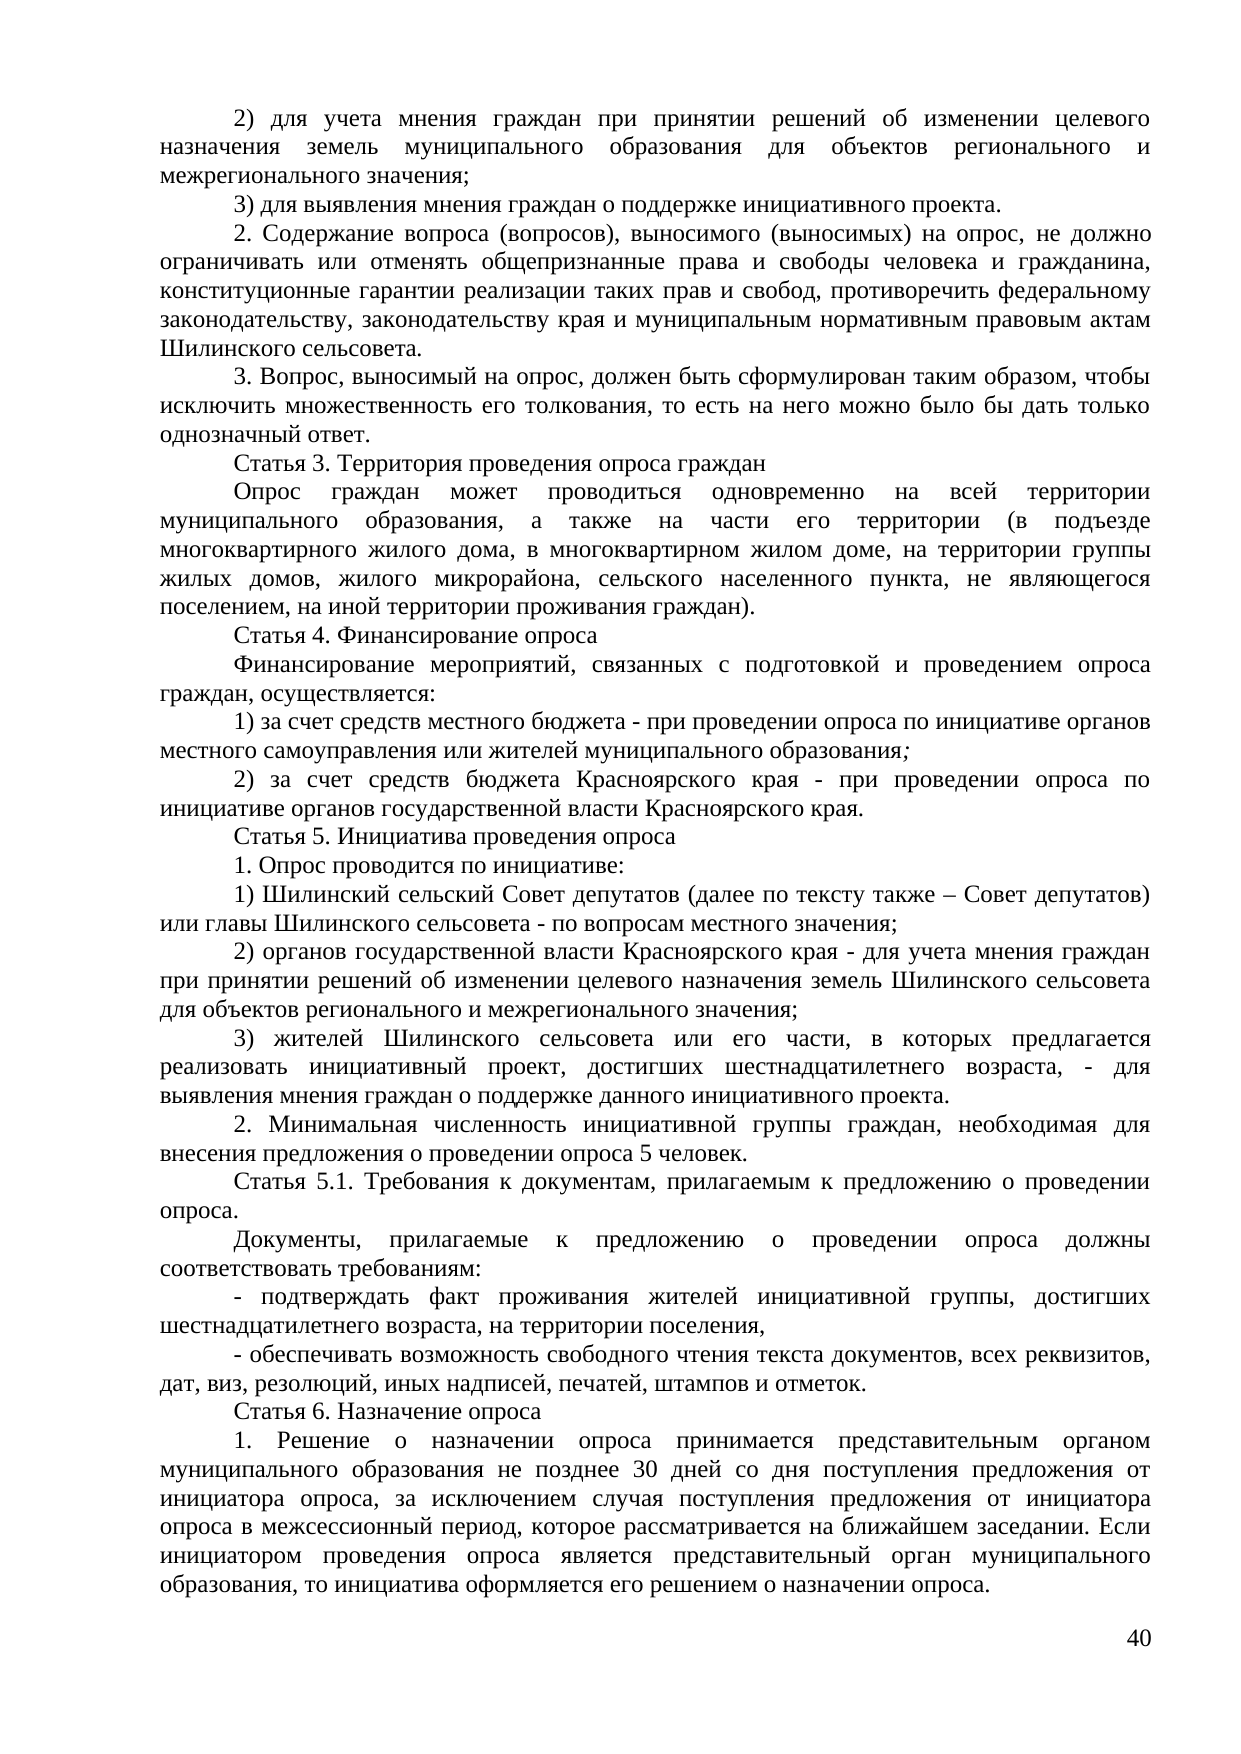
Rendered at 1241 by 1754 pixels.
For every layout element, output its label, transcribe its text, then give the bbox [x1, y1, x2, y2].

text 2. Содержание вопроса (вопросов), выносимого (выносимых) на опрос, не должно ограничивать или отменять общепризнанные права и свободы человека и гражданина, конституционные гарантии реализации таких прав и свобод, противоречить федеральному законодательству, законодательству края и муниципальным нормативным правовым актам Шилинского сельсовета. [159, 218, 1152, 361]
text 2. Минимальная численность инициативной группы граждан, необходимая для внесения предложения о проведении опроса 5 человек. [159, 1109, 1152, 1166]
text Статья 5.1. Требования к документам, прилагаемым к предложению о проведении опроса. [159, 1166, 1152, 1224]
text 1) Шилинский сельский Совет депутатов (далее по тексту также – Совет депутатов) или главы Шилинского сельсовета - по вопросам местного значения; [159, 879, 1152, 936]
text Статья 3. Территория проведения опроса граждан [159, 448, 1152, 476]
text Статья 6. Назначение опроса [159, 1396, 1152, 1425]
text Статья 5. Инициатива проведения опроса [159, 821, 1152, 850]
text Финансирование мероприятий, связанных с подготовкой и проведением опроса граждан, осуществляется: [159, 649, 1152, 706]
text 2) за счет средств бюджета Красноярского края - при проведении опроса по инициативе органов государственной власти Красноярского края. [159, 764, 1152, 821]
text Статья 4. Финансирование опроса [159, 620, 1152, 649]
text - обеспечивать возможность свободного чтения текста документов, всех реквизитов, дат, виз, резолюций, иных надписей, печатей, штампов и отметок. [159, 1339, 1152, 1396]
text 2) для учета мнения граждан при принятии решений об изменении целевого назначения земель муниципального образования для объектов регионального и межрегионального значения; [159, 103, 1152, 189]
text 3) для выявления мнения граждан о поддержке инициативного проекта. [159, 189, 1152, 218]
text 1) за счет средств местного бюджета - при проведении опроса по инициативе органов местного самоуправления или жителей муниципального образования; [159, 706, 1152, 764]
text Опрос граждан может проводиться одновременно на всей территории муниципального образования, а также на части его территории (в подъезде многоквартирного жилого дома, в многоквартирном жилом доме, на территории группы жилых домов, жилого микрорайона, сельского населенного пункта, не являющегося поселением, на иной территории проживания граждан). [159, 476, 1152, 620]
text - подтверждать факт проживания жителей инициативной группы, достигших шестнадцатилетнего возраста, на территории поселения, [159, 1281, 1152, 1339]
text 1. Опрос проводится по инициативе: [159, 850, 1152, 879]
text 1. Решение о назначении опроса принимается представительным органом муниципального образования не позднее 30 дней со дня поступления предложения от инициатора опроса, за исключением случая поступления предложения от инициатора опроса в межсессионный период, которое рассматривается на ближайшем заседании. Если инициатором проведения опроса является представительный орган муниципального образования, то инициатива оформляется его решением о назначении опроса. [159, 1425, 1152, 1598]
text 3) жителей Шилинского сельсовета или его части, в которых предлагается реализовать инициативный проект, достигших шестнадцатилетнего возраста, - для выявления мнения граждан о поддержке данного инициативного проекта. [159, 1023, 1152, 1109]
text Документы, прилагаемые к предложению о проведении опроса должны соответствовать требованиям: [159, 1224, 1152, 1281]
text 2) органов государственной власти Красноярского края - для учета мнения граждан при принятии решений об изменении целевого назначения земель Шилинского сельсовета для объектов регионального и межрегионального значения; [159, 936, 1152, 1023]
text 3. Вопрос, выносимый на опрос, должен быть сформулирован таким образом, чтобы исключить множественность его толкования, то есть на него можно было бы дать только однозначный ответ. [159, 361, 1152, 448]
